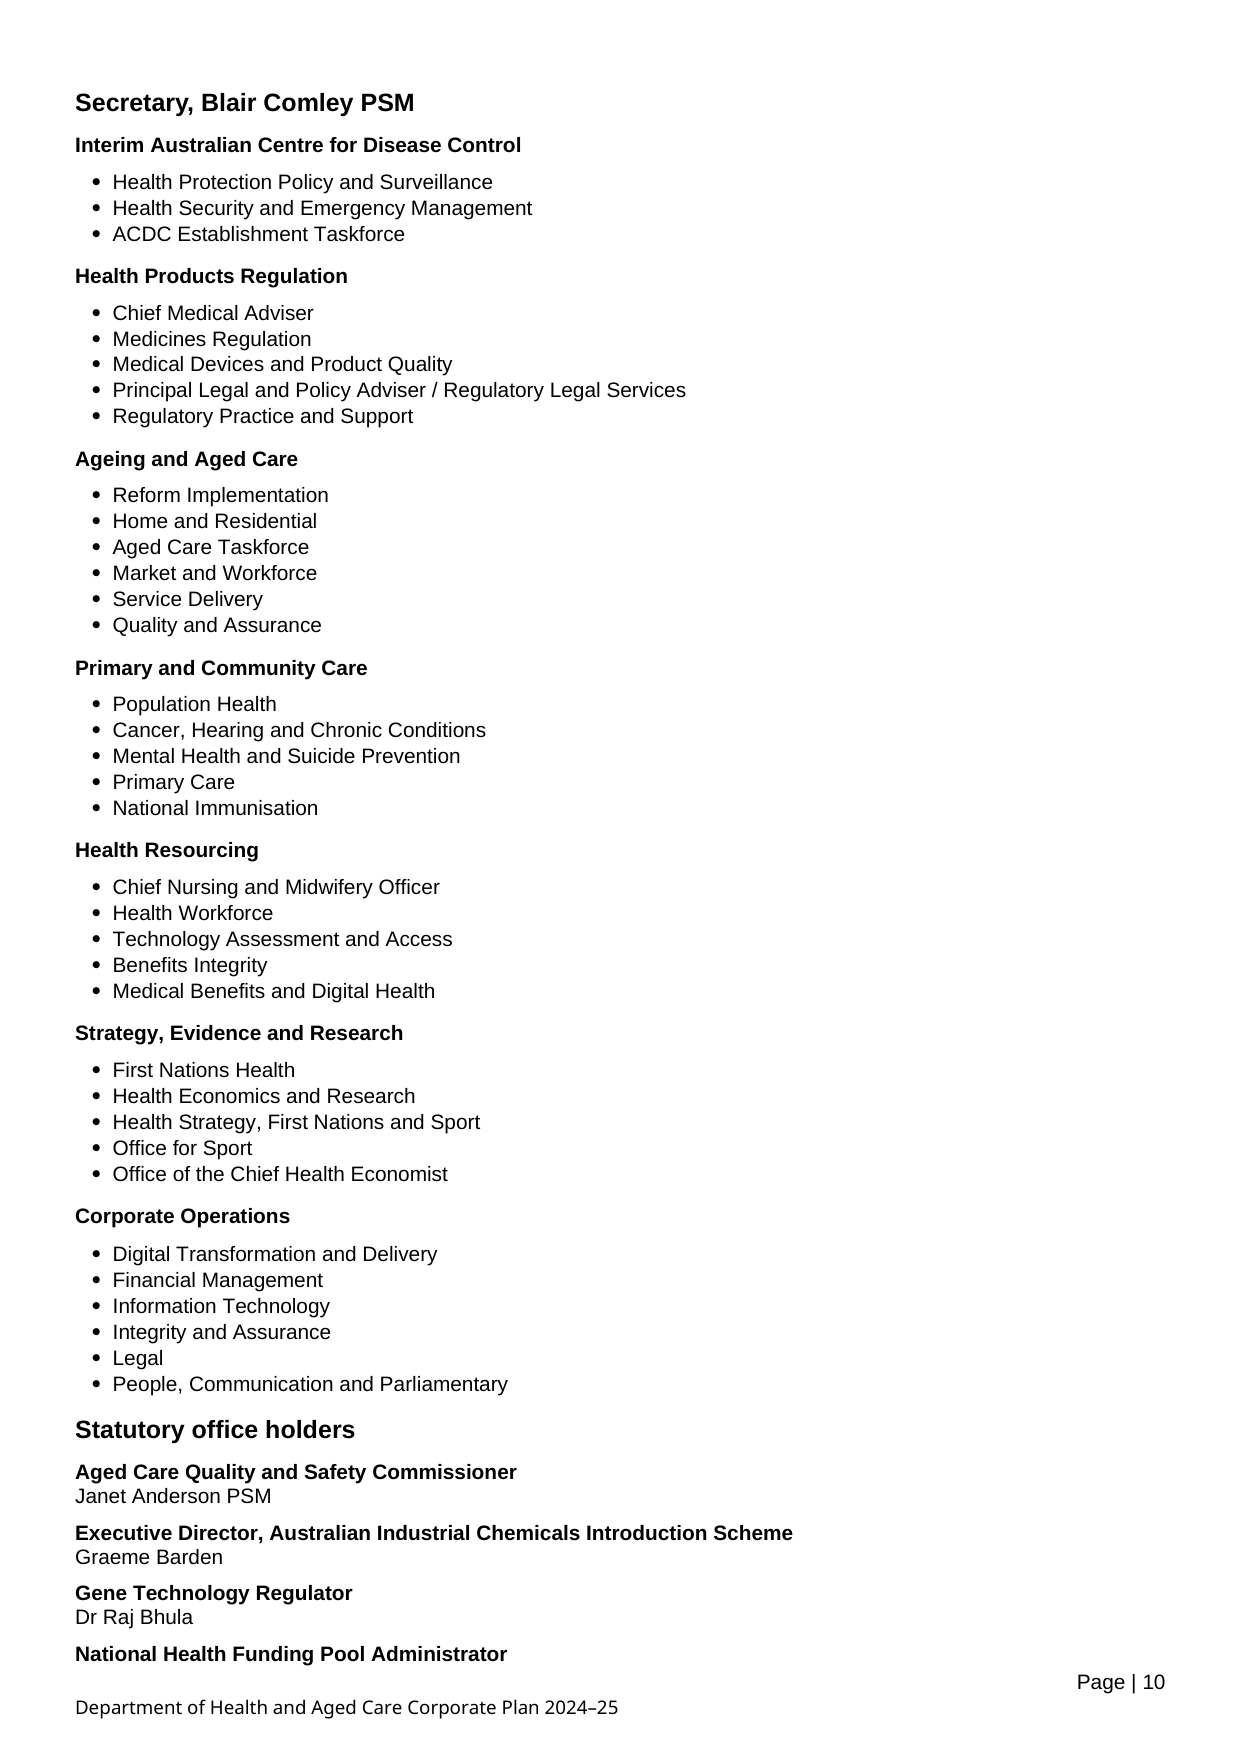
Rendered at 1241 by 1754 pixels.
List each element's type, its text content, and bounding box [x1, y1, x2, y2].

list Integrity and Assurance [93, 1320, 1165, 1344]
list Chief Medical Adviser [93, 300, 1165, 324]
list Regulatory Practice and Support [93, 404, 1165, 428]
list Benefits Integrity [93, 953, 1165, 977]
text National Health Funding Pool Administrator [75, 1641, 1165, 1665]
text Health Resourcing [75, 838, 1165, 862]
text Corporate Operations [75, 1204, 1165, 1228]
text Graeme Barden [75, 1544, 1165, 1568]
list Information Technology [93, 1294, 1165, 1318]
list Health Security and Emergency Management [93, 195, 1165, 219]
list Health Economics and Research [93, 1083, 1165, 1108]
list Market and Workforce [93, 561, 1165, 585]
text Health Products Regulation [75, 264, 1165, 288]
list Home and Residential [93, 509, 1165, 533]
list National Immunisation [93, 796, 1165, 820]
list Health Workforce [93, 901, 1165, 925]
list Service Delivery [93, 587, 1165, 611]
list Chief Nursing and Midwifery Officer [93, 875, 1165, 899]
list Technology Assessment and Access [93, 927, 1165, 951]
text Ageing and Aged Care [75, 447, 1165, 471]
list Cancer, Hearing and Chronic Conditions [93, 718, 1165, 742]
subtitle Secretary, Blair Comley PSM [75, 87, 1165, 116]
list Digital Transformation and Delivery [93, 1242, 1165, 1266]
list Office of the Chief Health Economist [93, 1161, 1165, 1185]
text Strategy, Evidence and Research [75, 1021, 1165, 1045]
list Aged Care Taskforce [93, 535, 1165, 559]
list Legal [93, 1346, 1165, 1370]
list First Nations Health [93, 1058, 1165, 1082]
list Office for Sport [93, 1135, 1165, 1159]
text Primary and Community Care [75, 656, 1165, 679]
list ACDC Establishment Taskforce [93, 221, 1165, 245]
text Aged Care Quality and Safety Commissioner [75, 1460, 1165, 1484]
text Dr Raj Bhula [75, 1605, 1165, 1629]
list Population Health [93, 692, 1165, 716]
text Gene Technology Regulator [75, 1581, 1165, 1605]
list Health Protection Policy and Surveillance [93, 169, 1165, 193]
text Janet Anderson PSM [75, 1484, 1165, 1508]
list Medical Devices and Product Quality [93, 352, 1165, 376]
list Medicines Regulation [93, 326, 1165, 350]
list Financial Management [93, 1268, 1165, 1292]
list Health Strategy, First Nations and Sport [93, 1109, 1165, 1133]
list Primary Care [93, 770, 1165, 794]
list Mental Health and Suicide Prevention [93, 744, 1165, 768]
list Principal Legal and Policy Adviser / Regulatory Legal Services [93, 378, 1165, 402]
list Medical Benefits and Digital Health [93, 978, 1165, 1003]
list People, Communication and Parliamentary [93, 1372, 1165, 1396]
text Interim Australian Centre for Disease Control [75, 133, 1165, 157]
list Reform Implementation [93, 483, 1165, 507]
subtitle Statutory ofﬁce holders [75, 1414, 1165, 1443]
list Quality and Assurance [93, 613, 1165, 637]
text Executive Director, Australian Industrial Chemicals Introduction Scheme [75, 1521, 1165, 1544]
